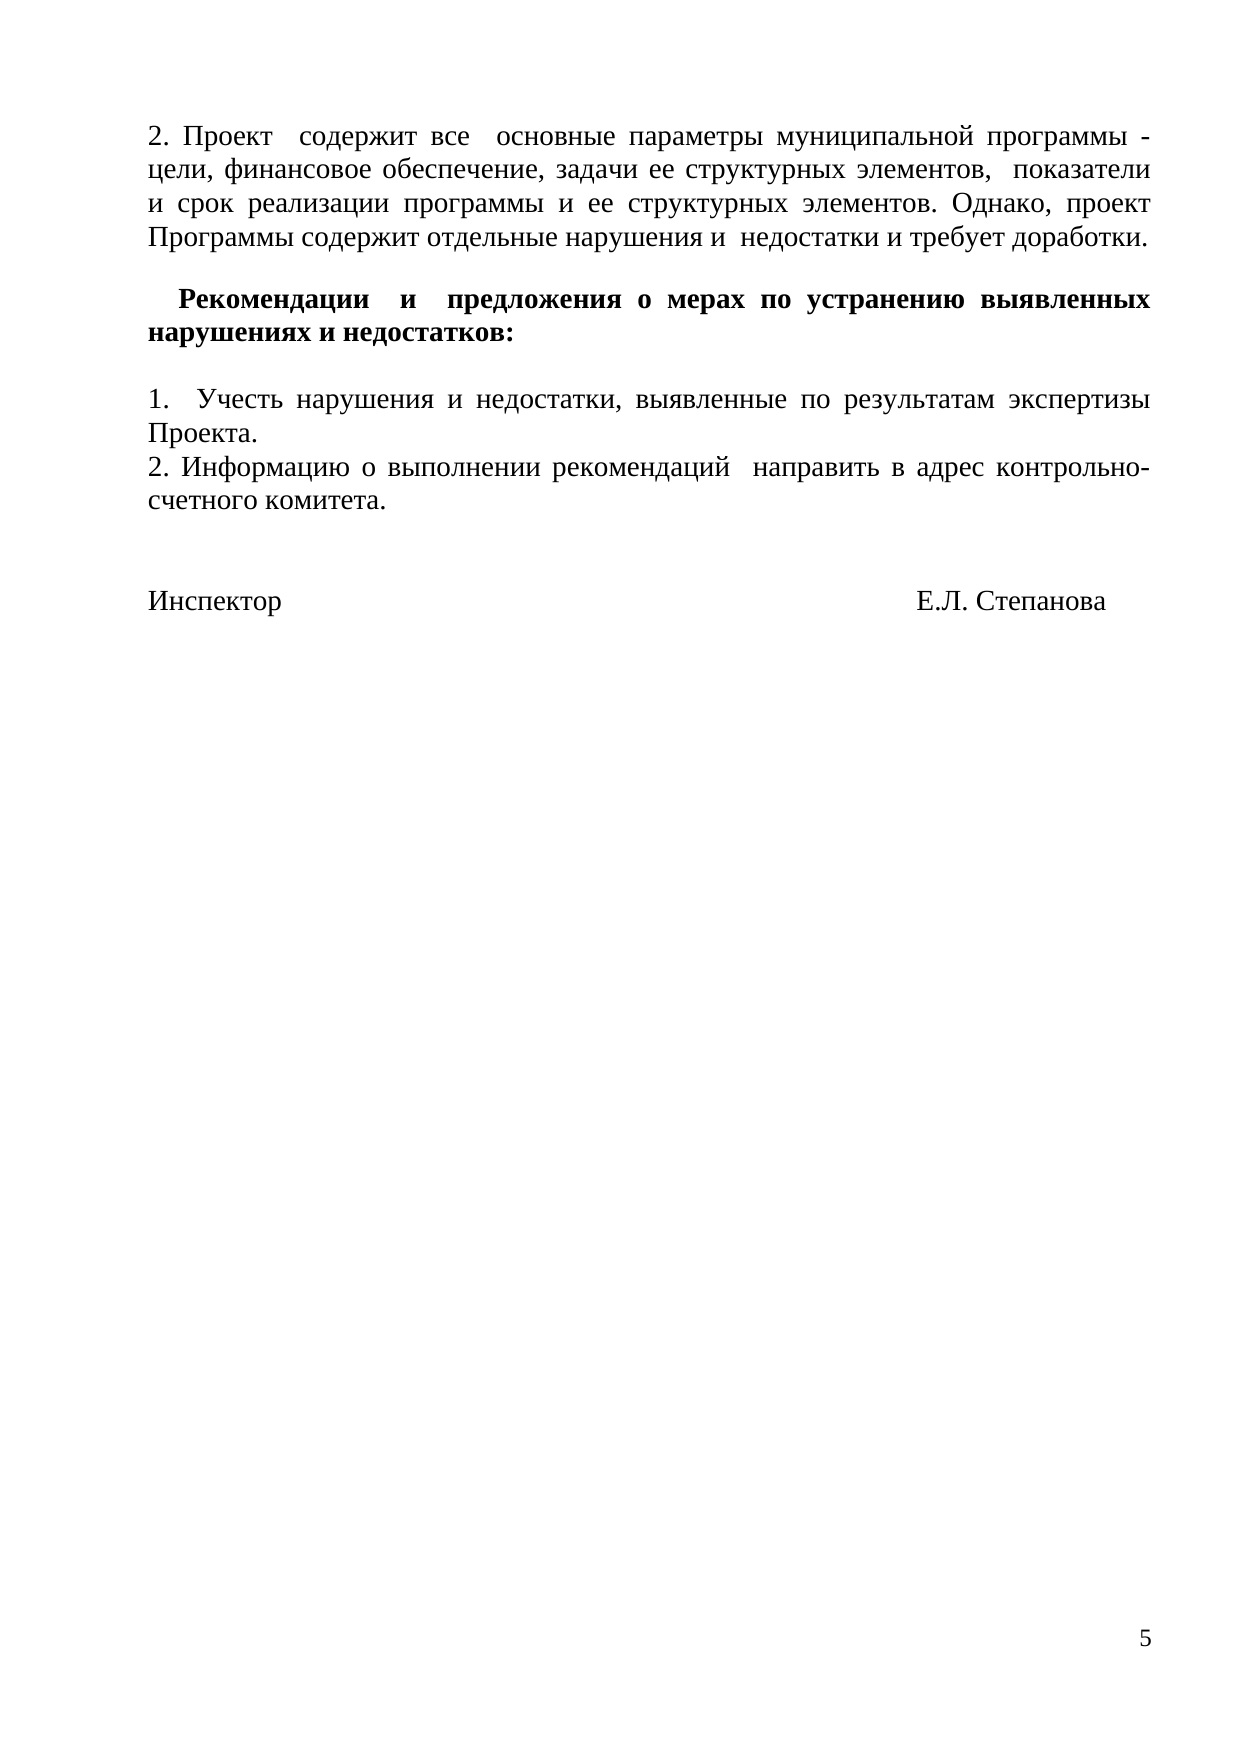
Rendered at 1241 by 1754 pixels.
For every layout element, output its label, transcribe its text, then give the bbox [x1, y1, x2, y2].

text Инспектор Е.Л. Степанова [148, 583, 1152, 616]
text 2. Проект содержит все основные параметры муниципальной программы - цели, финансовое обеспечение, задачи ее структурных элементов, показатели и срок реализации программы и ее структурных элементов. Однако, проект Программы содержит отдельные нарушения и недостатки и требует доработки. [148, 118, 1152, 252]
text 1. Учесть нарушения и недостатки, выявленные по результатам экспертизы Проекта. [148, 382, 1152, 449]
text 2. Информацию о выполнении рекомендаций направить в адрес контрольно-счетного комитета. [148, 449, 1152, 516]
text Рекомендации и предложения о мерах по устранению выявленных нарушениях и недостатков: [148, 281, 1152, 348]
